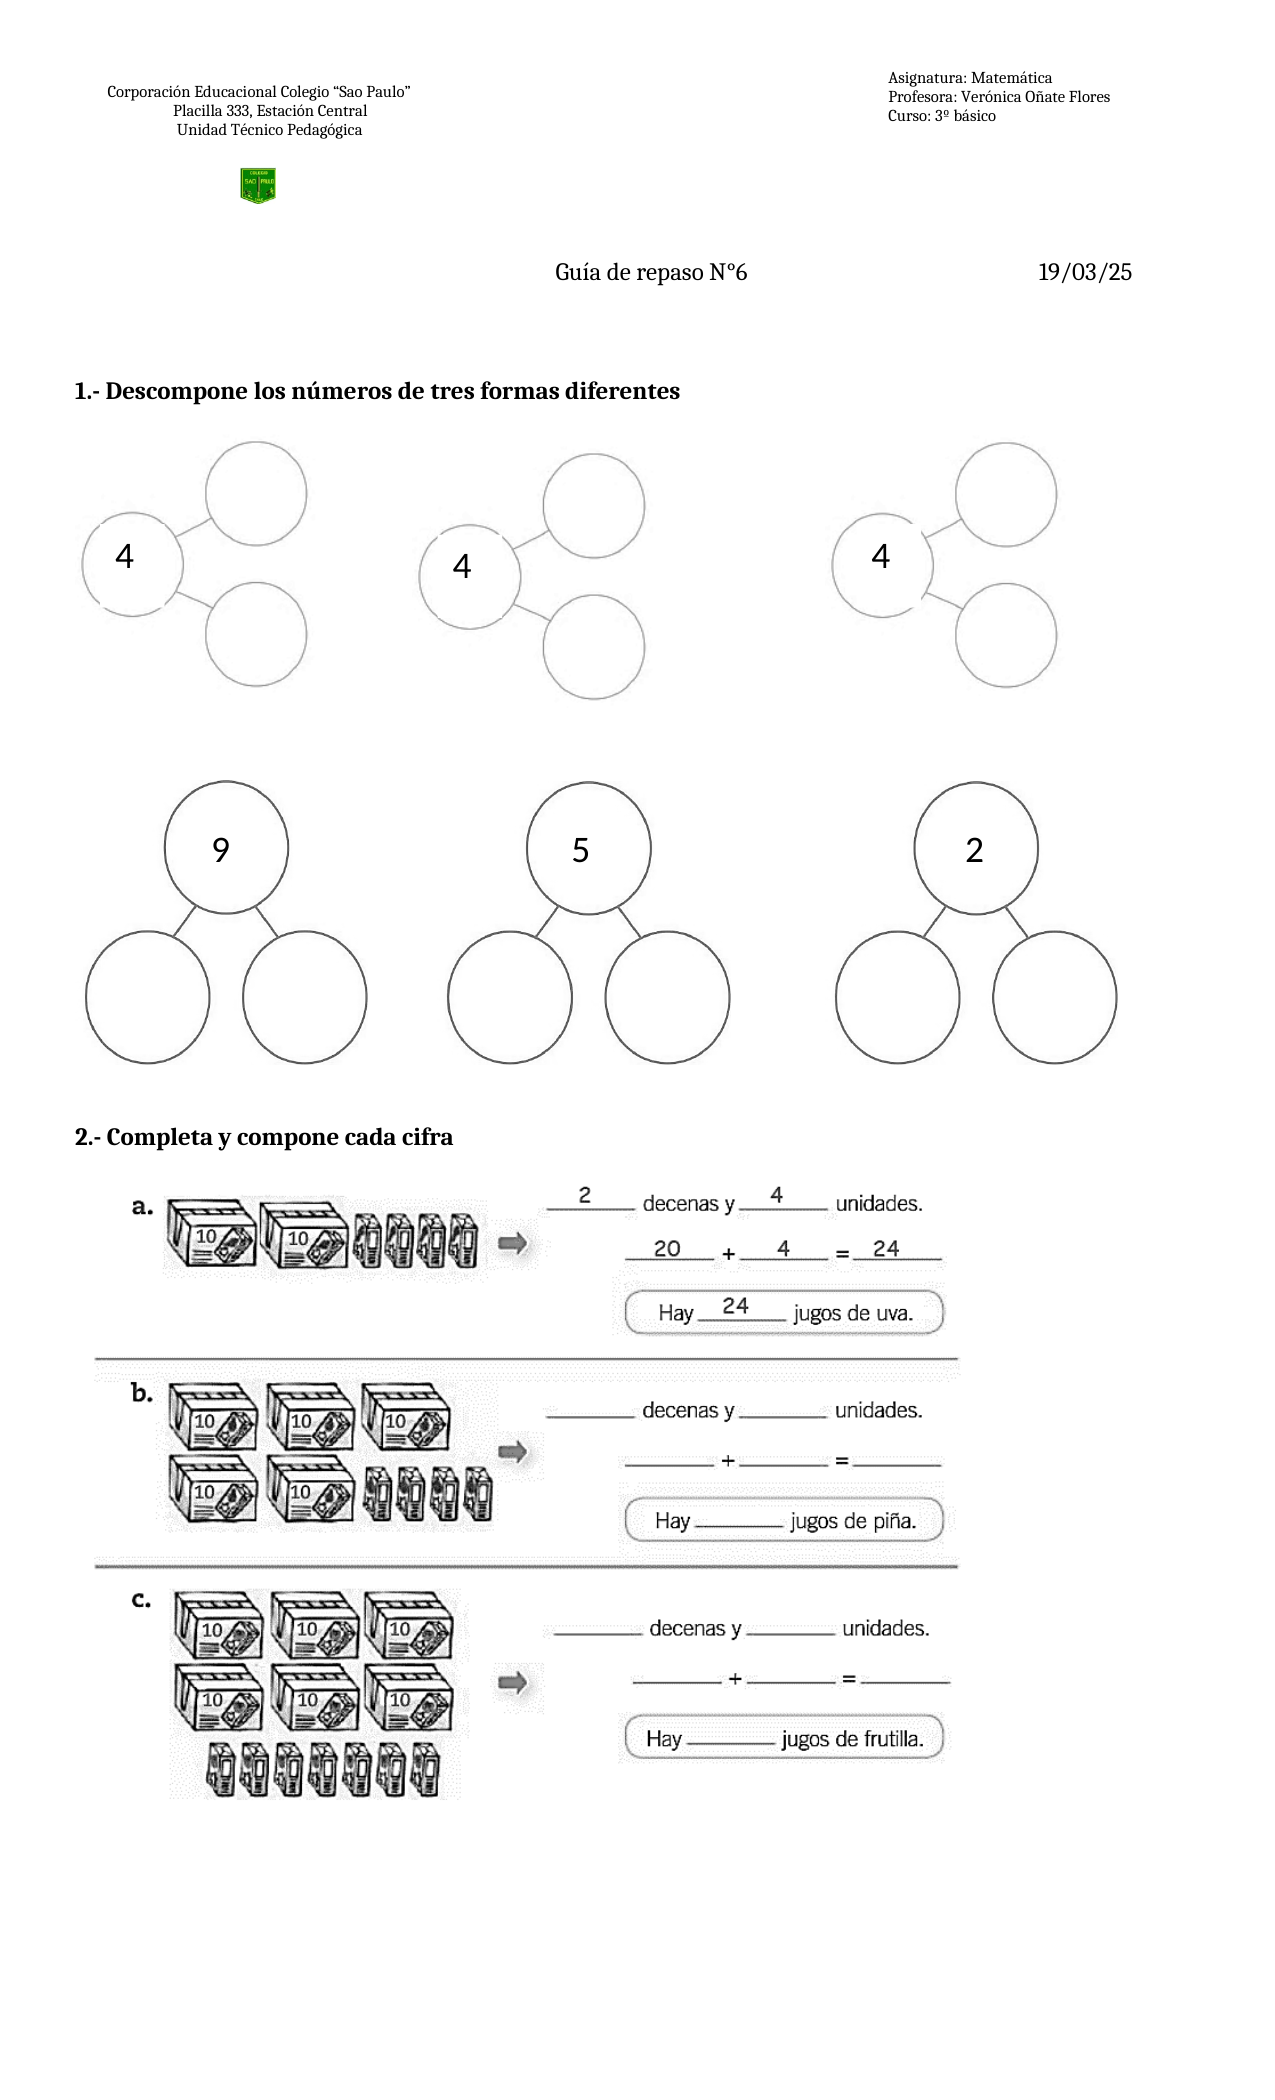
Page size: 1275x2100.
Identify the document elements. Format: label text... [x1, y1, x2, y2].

text Guía de repaso N°6 19/03/25 [75, 258, 1200, 287]
picture [825, 435, 1067, 696]
picture [75, 1180, 988, 1808]
text 2.- Completa y compone cada cifra [75, 1065, 1200, 1152]
picture [437, 781, 731, 1065]
text 1.- Descompone los números de tres formas diferentes [75, 377, 1200, 405]
picture [75, 434, 317, 695]
picture [240, 167, 276, 204]
picture [75, 780, 368, 1065]
picture [825, 781, 1118, 1065]
picture [412, 446, 655, 708]
